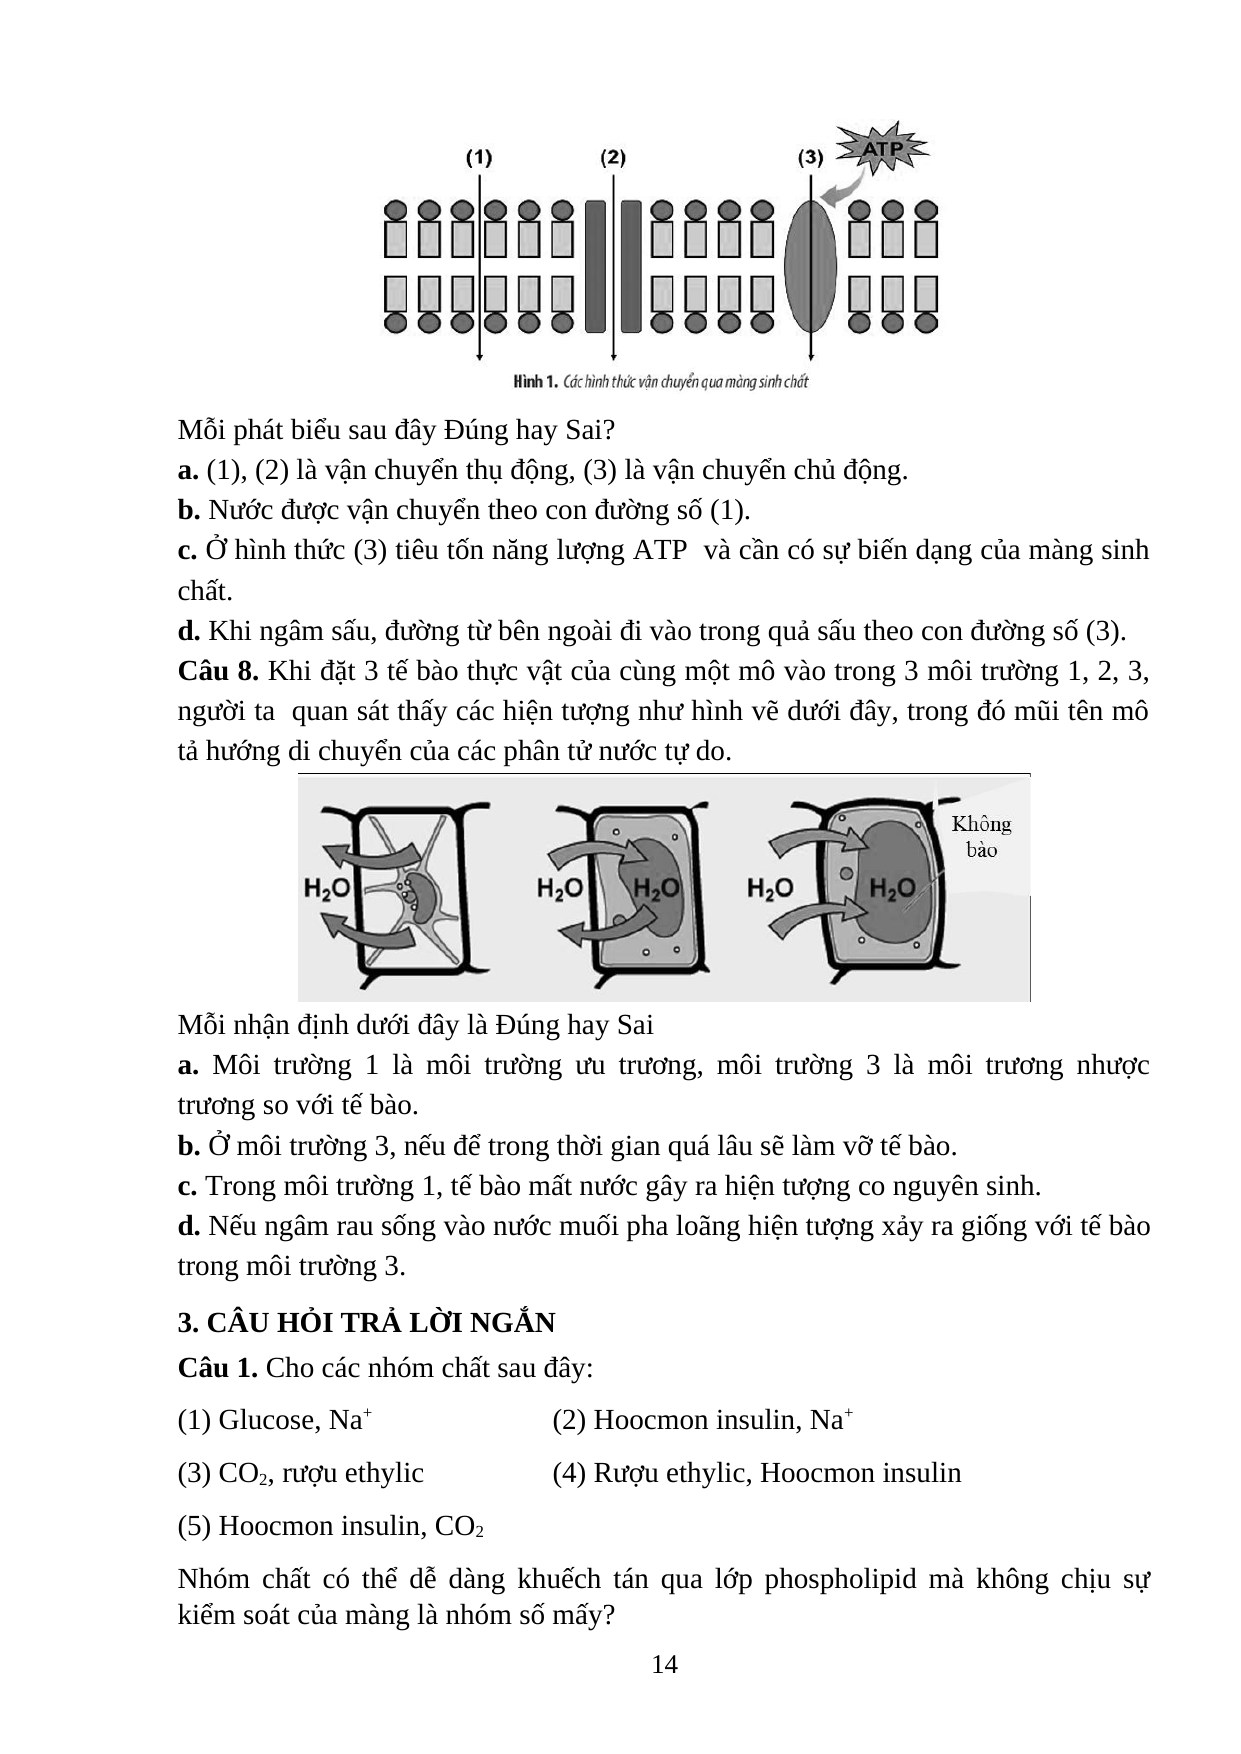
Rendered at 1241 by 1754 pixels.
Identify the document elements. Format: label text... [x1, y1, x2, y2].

text (3) CO2, rượu ethylic (4) Rượu ethylic, Hoocmon insulin [177, 1455, 1152, 1489]
text d. Khi ngâm sấu, đường từ bên ngoài đi vào trong quả sấu theo con đường số (3). [177, 613, 1152, 646]
text c. Trong môi trường 1, tế bào mất nước gây ra hiện tượng co nguyên sinh. [177, 1168, 1152, 1201]
subtitle 3. CÂU HỎI TRẢ LỜI NGẮN [177, 1305, 1152, 1339]
text (5) Hoocmon insulin, CO2 [177, 1508, 1152, 1542]
text b. Ở môi trường 3, nếu để trong thời gian quá lâu sẽ làm vỡ tế bào. [177, 1128, 1152, 1161]
text Nhóm chất có thể dễ dàng khuếch tán qua lớp phospholipid mà không chịu sự kiểm soát của màng là nhóm số mấy? [177, 1561, 1152, 1631]
text a. Môi trường 1 là môi trường ưu trương, môi trường 3 là môi trương nhược trương so với tế bào. [177, 1047, 1152, 1121]
text c. Ở hình thức (3) tiêu tốn năng lượng ATP và cần có sự biến dạng của màng sinh chất. [177, 532, 1152, 606]
picture [298, 773, 1031, 1002]
text (1) Glucose, Na+ (2) Hoocmon insulin, Na+ [177, 1402, 1152, 1436]
text Mỗi phát biểu sau đây Đúng hay Sai? [177, 412, 1152, 445]
text Mỗi nhận định dưới đây là Đúng hay Sai [177, 1007, 1152, 1041]
picture [364, 118, 964, 407]
text b. Nước được vận chuyển theo con đường số (1). [177, 492, 1152, 526]
text d. Nếu ngâm rau sống vào nước muối pha loãng hiện tượng xảy ra giống với tế bào trong môi trường 3. [177, 1208, 1152, 1282]
text Câu 8. Khi đặt 3 tế bào thực vật của cùng một mô vào trong 3 môi trường 1, 2, 3, người ta quan sát thấy các hiện tượng như hình vẽ dưới đây, trong đó mũi tên mô tả hướng di chuyển của các phân tử nước tự do. [177, 653, 1152, 767]
text a. (1), (2) là vận chuyển thụ động, (3) là vận chuyển chủ động. [177, 452, 1152, 486]
text Câu 1. Cho các nhóm chất sau đây: [177, 1350, 1152, 1383]
